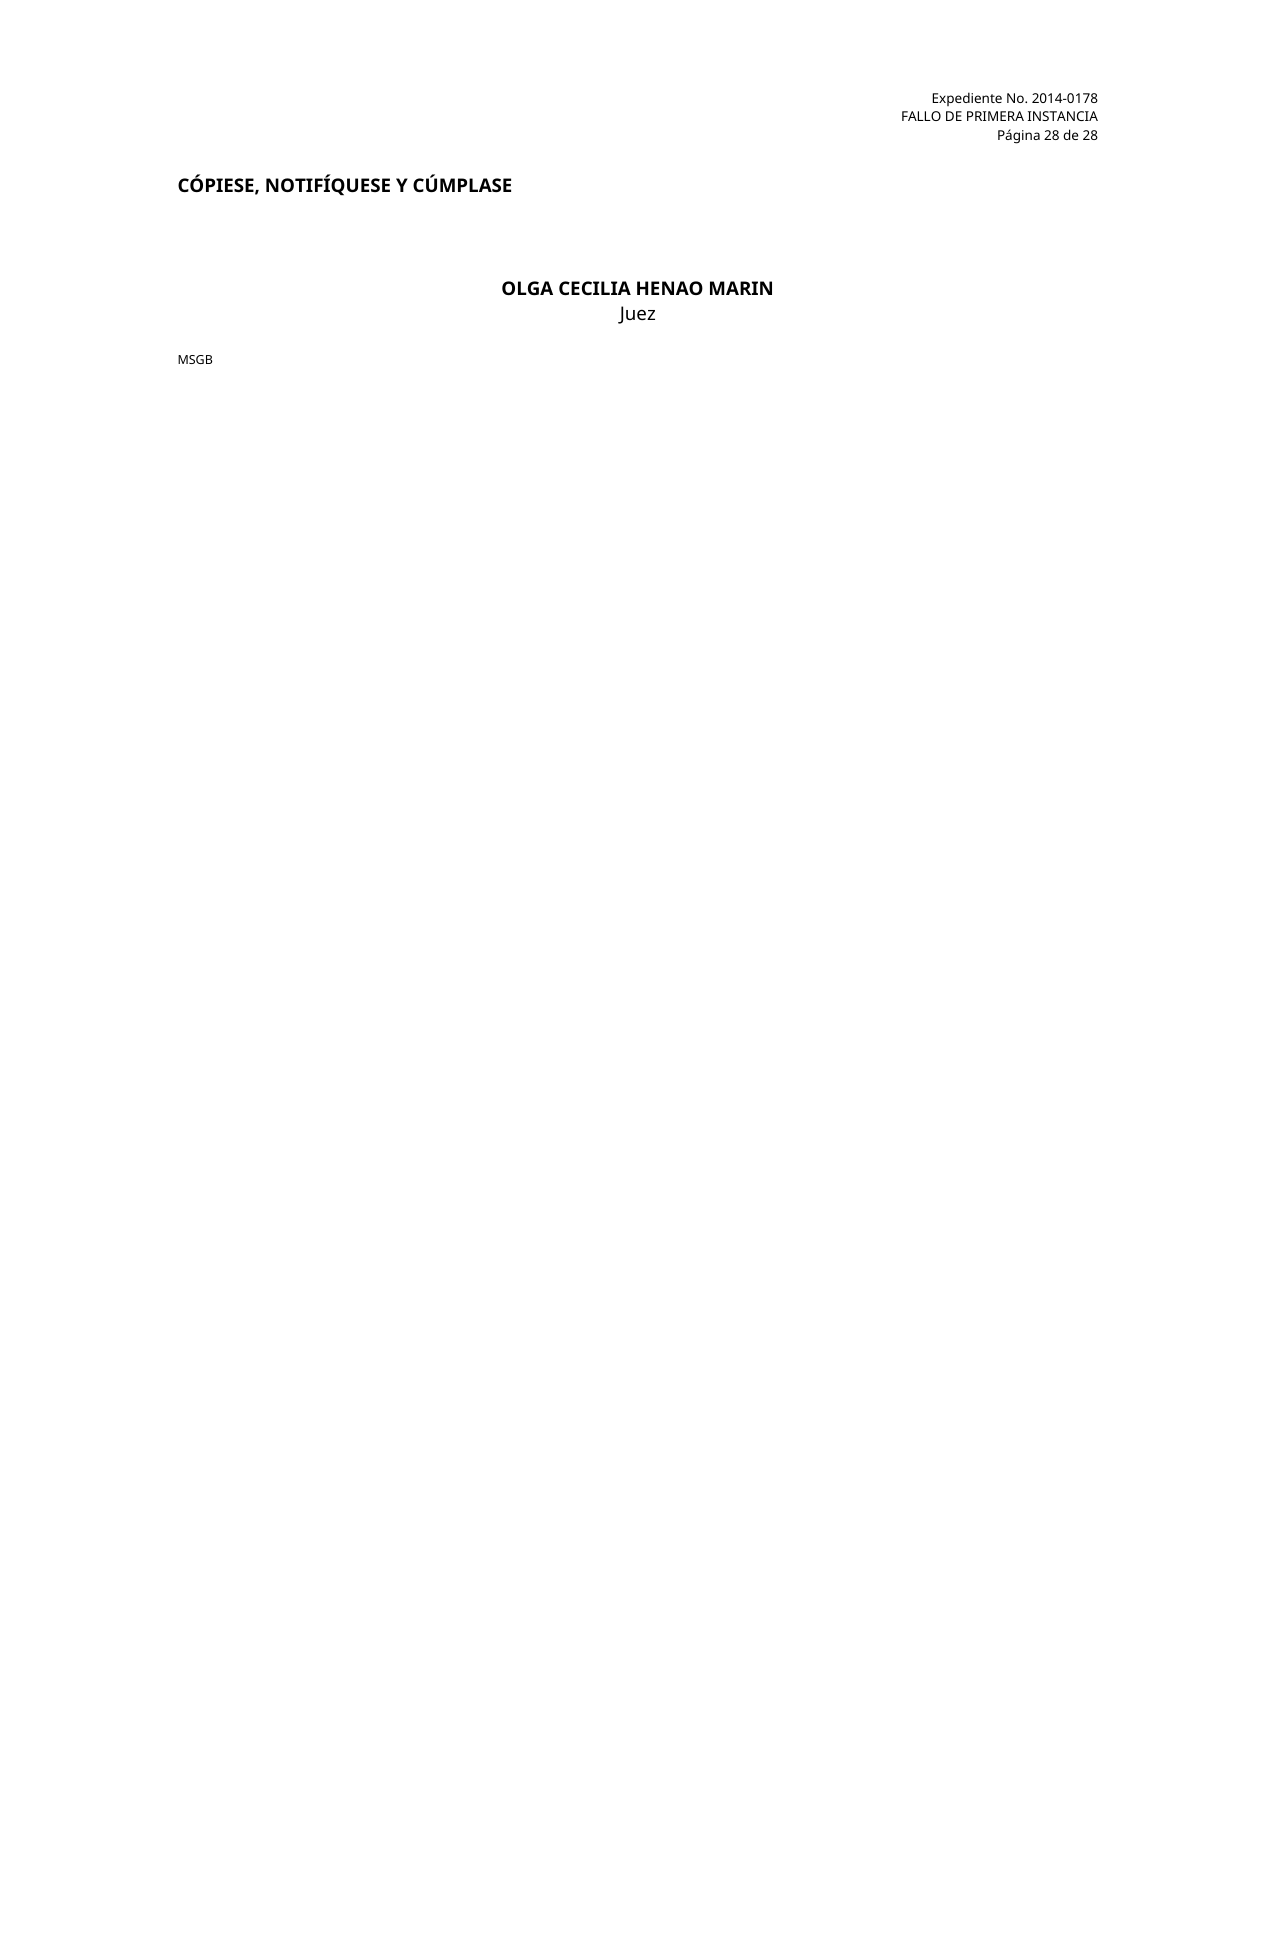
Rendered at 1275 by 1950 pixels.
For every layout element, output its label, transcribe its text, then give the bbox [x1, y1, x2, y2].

text Juez [177, 300, 1098, 326]
text OLGA CECILIA HENAO MARIN [177, 275, 1098, 300]
text MSGB [177, 351, 1098, 368]
text CÓPIESE, NOTIFÍQUESE Y CÚMPLASE [177, 173, 1098, 198]
